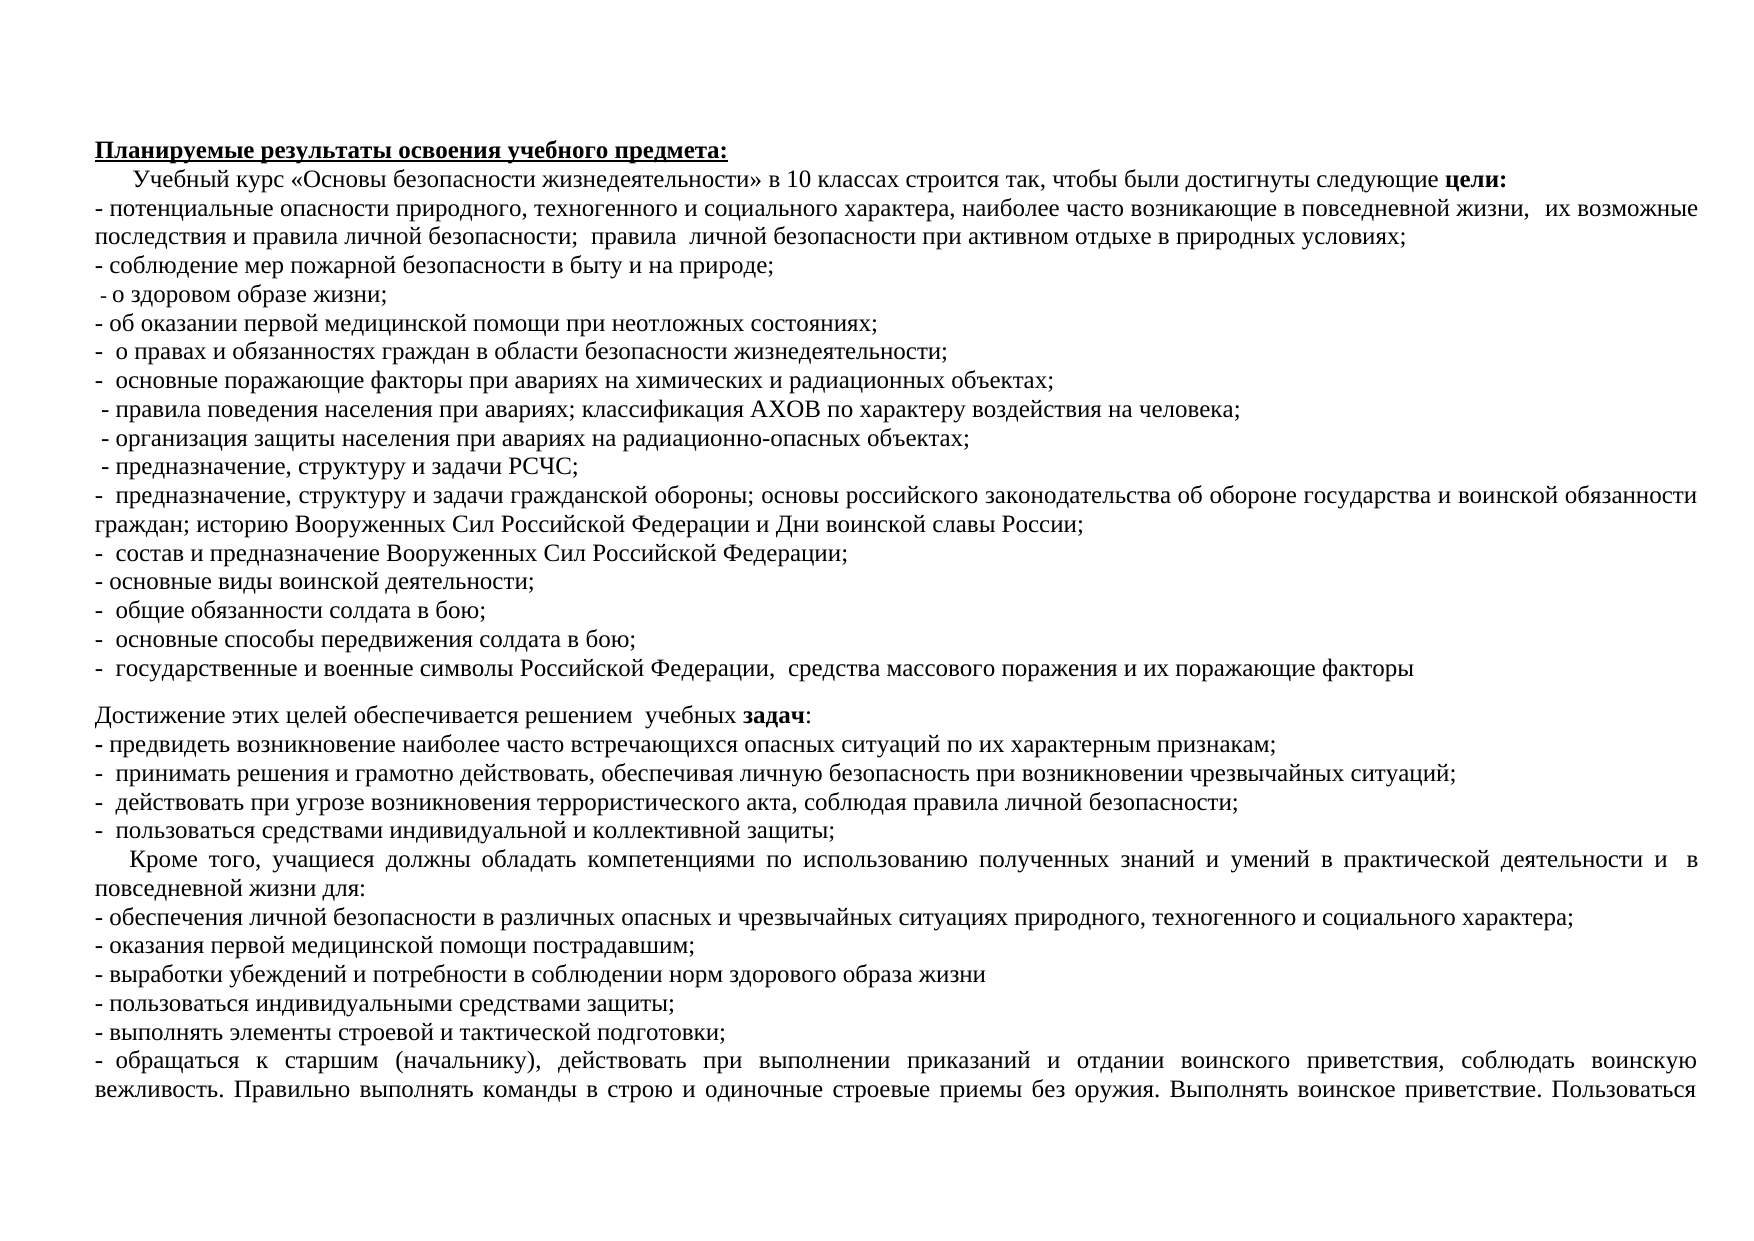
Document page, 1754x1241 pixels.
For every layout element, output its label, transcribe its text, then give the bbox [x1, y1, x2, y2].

text - предназначение, структуру и задачи гражданской обороны; основы российского законодательства об обороне государства и воинской обязанности граждан; историю Вооруженных Сил Российской Федерации и Дни воинской славы России; [94, 480, 1698, 538]
text - оказания первой медицинской помощи пострадавшим; [94, 931, 1698, 959]
text Учебный курс «Основы безопасности жизнедеятельности» в 10 классах строится так, чтобы были достигнуты следующие цели: [94, 164, 1698, 193]
text - состав и предназначение Вооруженных Сил Российской Федерации; [94, 538, 1698, 566]
text - предвидеть возникновение наиболее часто встречающихся опасных ситуаций по их характерным признакам; [94, 729, 1698, 758]
text - организация защиты населения при авариях на радиационно-опасных объектах; [94, 423, 1698, 451]
text - обеспечения личной безопасности в различных опасных и чрезвычайных ситуациях природного, техногенного и социального характера; [94, 902, 1698, 931]
text - пользоваться индивидуальными средствами защиты; [94, 988, 1698, 1017]
text - потенциальные опасности природного, техногенного и социального характера, наиболее часто возникающие в повседневной жизни, их возможные последствия и правила личной безопасности; правила личной безопасности при активном отдыхе в природных условиях; [94, 193, 1698, 250]
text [94, 1046, 1698, 1103]
text Планируемые результаты освоения учебного предмета: [94, 135, 1698, 164]
text - пользоваться средствами индивидуальной и коллективной защиты; [94, 816, 1698, 844]
text - основные виды воинской деятельности; [94, 566, 1698, 595]
text - правила поведения населения при авариях; классификация АХОВ по характеру воздействия на человека; [94, 394, 1698, 423]
text - общие обязанности солдата в бою; [94, 595, 1698, 624]
text - выработки убеждений и потребности в соблюдении норм здорового образа жизни [94, 959, 1698, 988]
text - основные способы передвижения солдата в бою; [94, 624, 1698, 653]
text - выполнять элементы строевой и тактической подготовки; [94, 1017, 1698, 1046]
text - об оказании первой медицинской помощи при неотложных состояниях; [94, 308, 1698, 336]
text - предназначение, структуру и задачи РСЧС; [94, 451, 1698, 480]
text - государственные и военные символы Российской Федерации, средства массового поражения и их поражающие факторы [94, 653, 1698, 681]
text Кроме того, учащиеся должны обладать компетенциями по использованию полученных знаний и умений в практической деятельности и в повседневной жизни для: [94, 844, 1698, 902]
text - принимать решения и грамотно действовать, обеспечивая личную безопасность при возникновении чрезвычайных ситуаций; [94, 758, 1698, 787]
text Достижение этих целей обеспечивается решением учебных задач: [94, 701, 1698, 729]
text - о здоровом образе жизни; [94, 279, 1698, 308]
text - действовать при угрозе возникновения террористического акта, соблюдая правила личной безопасности; [94, 787, 1698, 816]
text - основные поражающие факторы при авариях на химических и радиационных объектах; [94, 365, 1698, 394]
text - соблюдение мер пожарной безопасности в быту и на природе; [94, 250, 1698, 279]
text - о правах и обязанностях граждан в области безопасности жизнедеятельности; [94, 336, 1698, 365]
